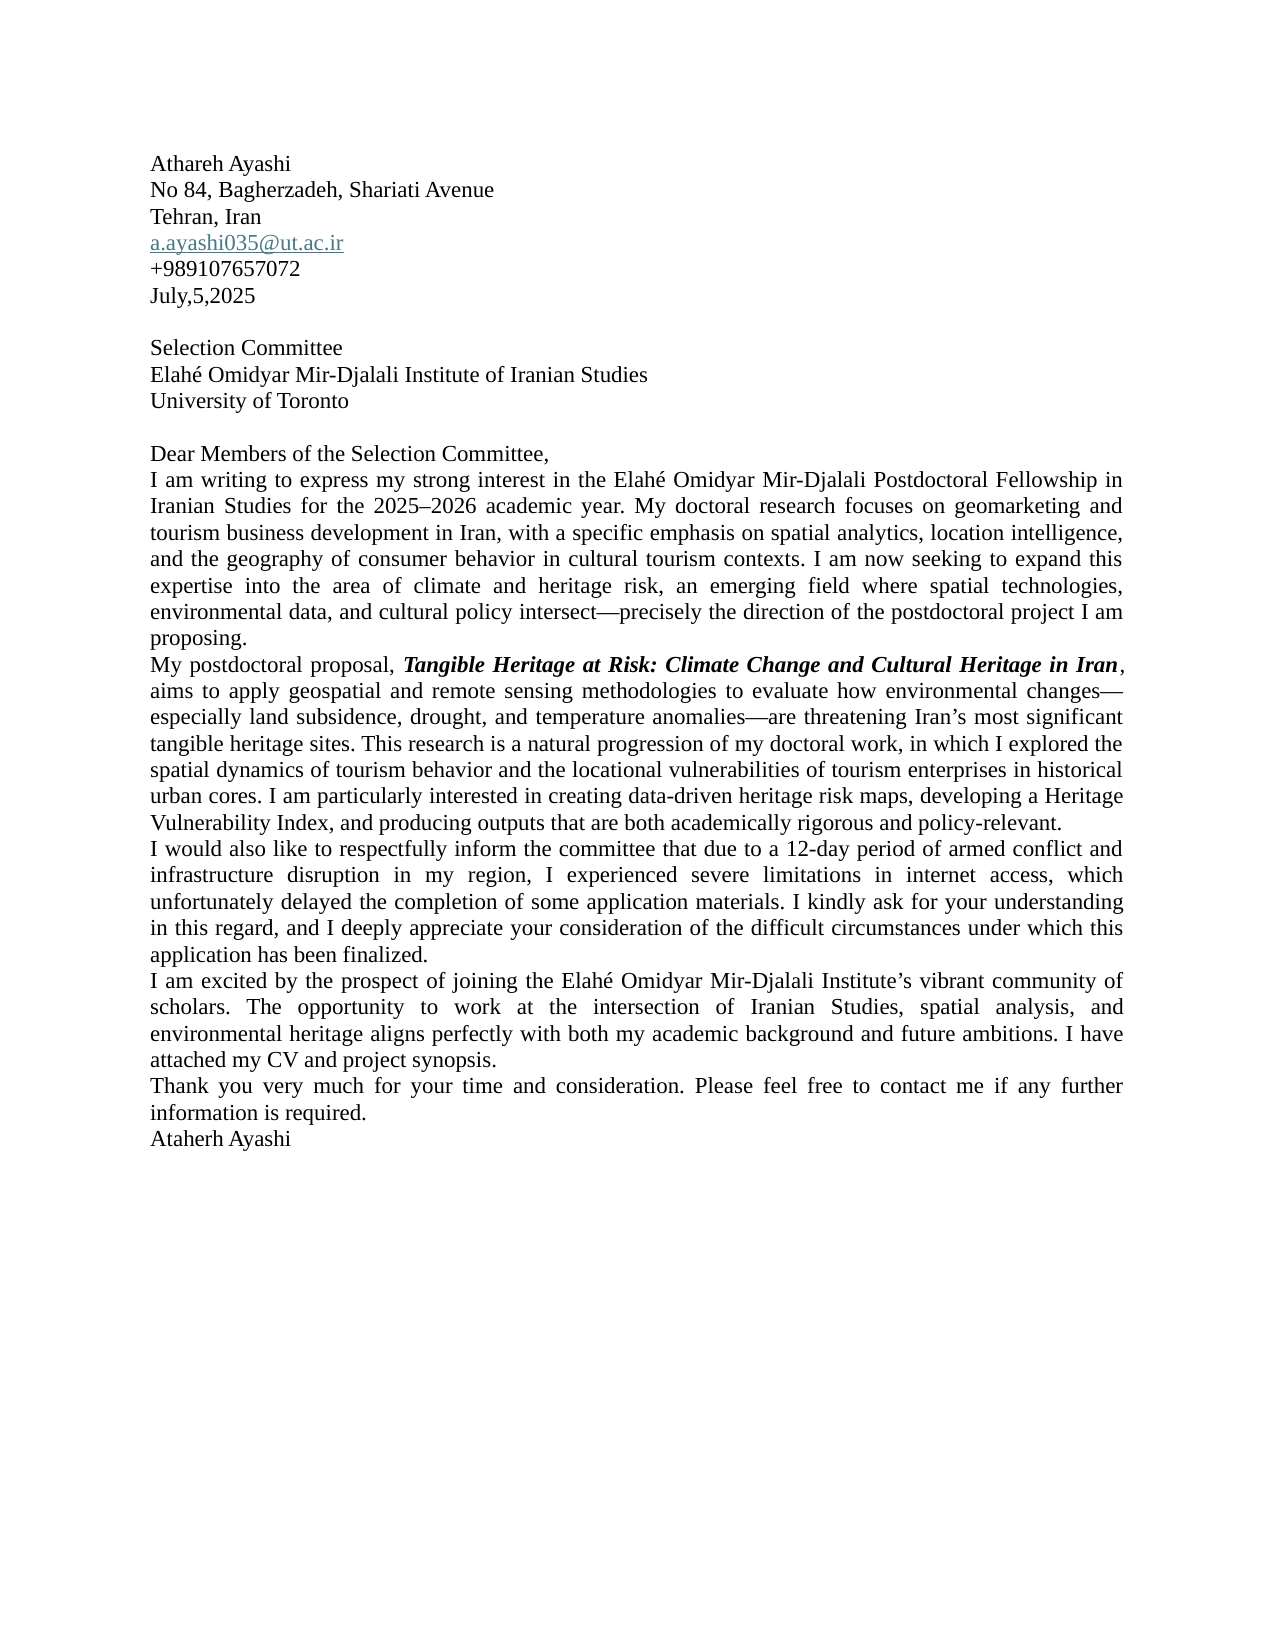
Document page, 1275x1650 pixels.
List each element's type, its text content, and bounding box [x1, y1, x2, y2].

text a.ayashi035@ut.ac.ir [150, 229, 1125, 255]
text University of Toronto [150, 387, 1125, 413]
text No 84, Bagherzadeh, Shariati Avenue [150, 176, 1125, 203]
text Elahé Omidyar Mir-Djalali Institute of Iranian Studies [150, 361, 1125, 387]
text Dear Members of the Selection Committee, [150, 440, 1125, 466]
text I am excited by the prospect of joining the Elahé Omidyar Mir-Djalali Institute’s vibrant community of scholars. The opportunity to work at the intersection of Iranian Studies, spatial analysis, and environmental heritage aligns perfectly with both my academic background and future ambitions. I have attached my CV and project synopsis. [150, 967, 1125, 1072]
text +989107657072 [150, 255, 1125, 282]
text Selection Committee [150, 334, 1125, 361]
text I would also like to respectfully inform the committee that due to a 12-day period of armed conflict and infrastructure disruption in my region, I experienced severe limitations in internet access, which unfortunately delayed the completion of some application materials. I kindly ask for your understanding in this regard, and I deeply appreciate your consideration of the difficult circumstances under which this application has been finalized. [150, 835, 1125, 967]
text My postdoctoral proposal, Tangible Heritage at Risk: Climate Change and Cultural Heritage in Iran, aims to apply geospatial and remote sensing methodologies to evaluate how environmental changes—especially land subsidence, drought, and temperature anomalies—are threatening Iran’s most significant tangible heritage sites. This research is a natural progression of my doctoral work, in which I explored the spatial dynamics of tourism behavior and the locational vulnerabilities of tourism enterprises in historical urban cores. I am particularly interested in creating data-driven heritage risk maps, developing a Heritage Vulnerability Index, and producing outputs that are both academically rigorous and policy-relevant. [150, 651, 1125, 835]
text Ataherh Ayashi [150, 1125, 1125, 1151]
text Thank you very much for your time and consideration. Please feel free to contact me if any further information is required. [150, 1072, 1125, 1125]
text Athareh Ayashi [150, 150, 1125, 176]
text July,5,2025 [150, 282, 1125, 308]
text Tehran, Iran [150, 203, 1125, 229]
text I am writing to express my strong interest in the Elahé Omidyar Mir-Djalali Postdoctoral Fellowship in Iranian Studies for the 2025–2026 academic year. My doctoral research focuses on geomarketing and tourism business development in Iran, with a specific emphasis on spatial analytics, location intelligence, and the geography of consumer behavior in cultural tourism contexts. I am now seeking to expand this expertise into the area of climate and heritage risk, an emerging field where spatial technologies, environmental data, and cultural policy intersect—precisely the direction of the postdoctoral project I am proposing. [150, 466, 1125, 651]
